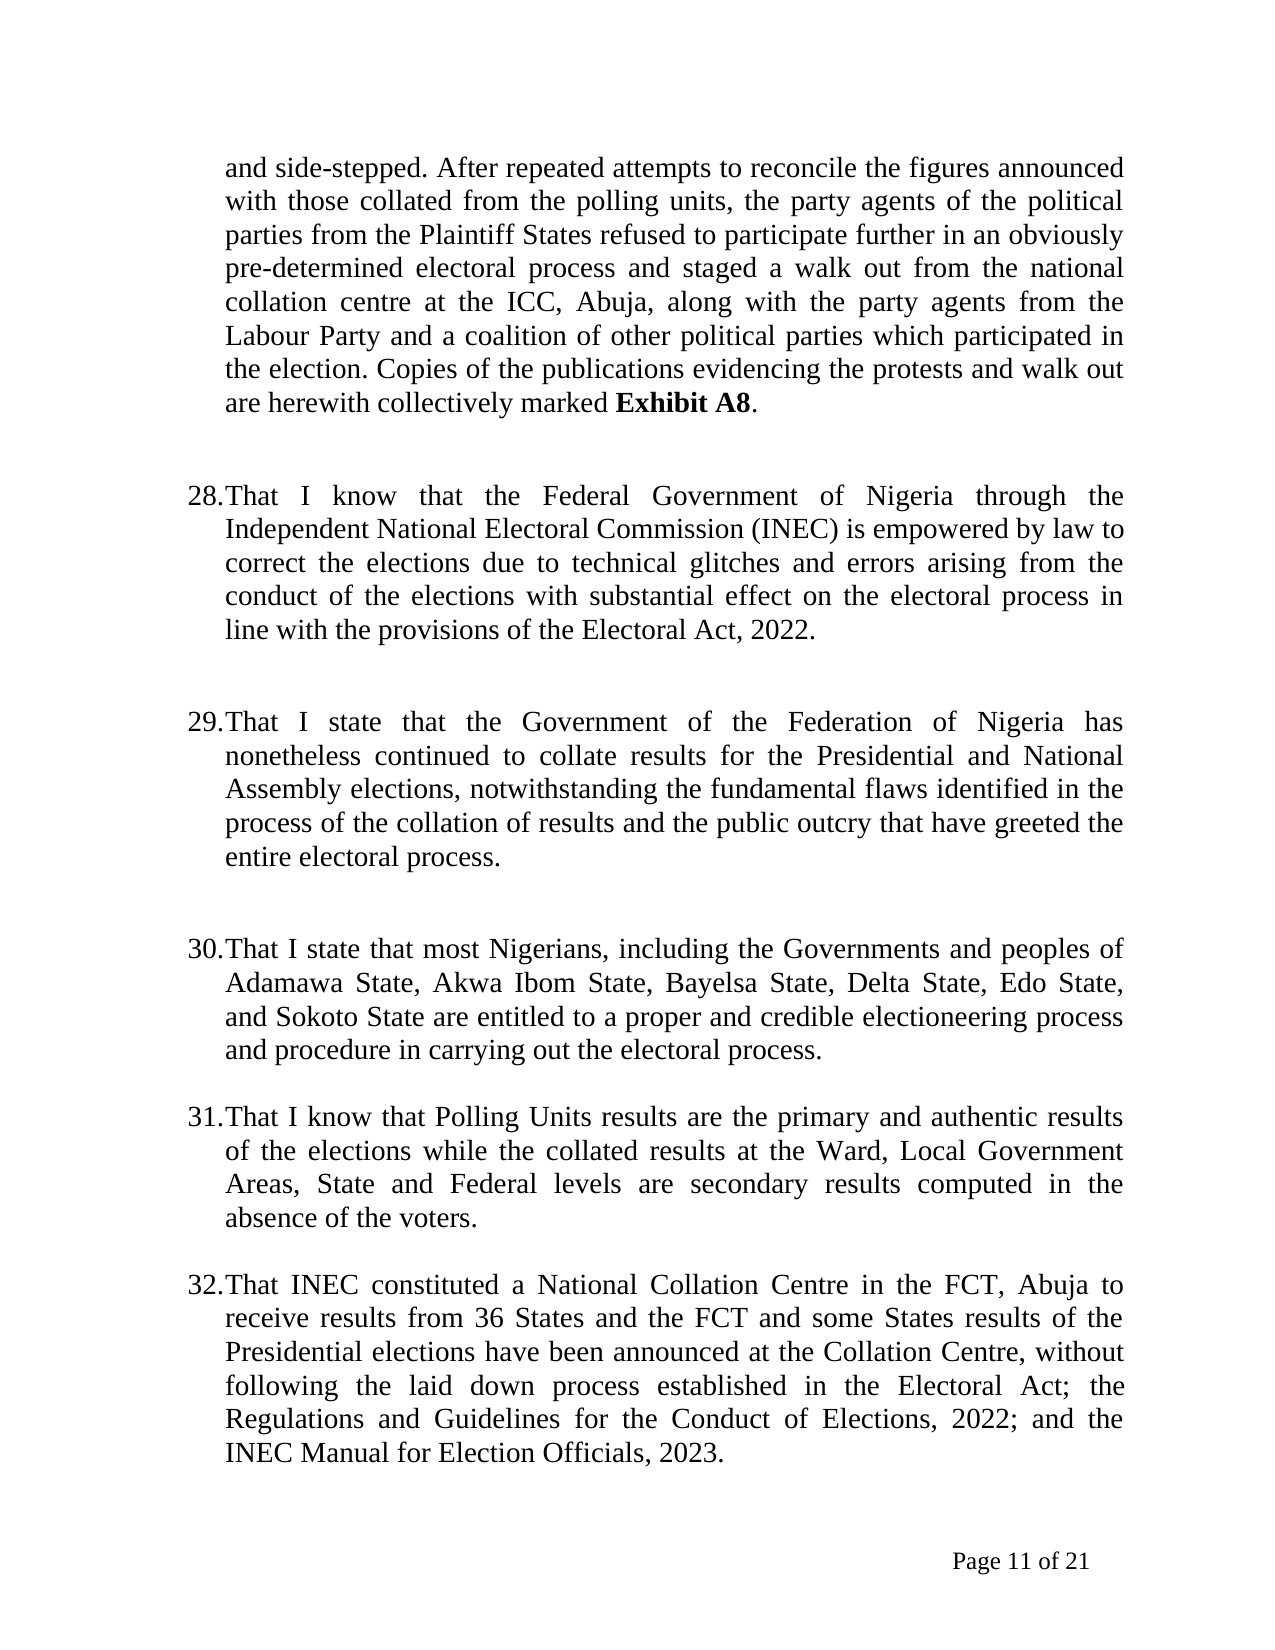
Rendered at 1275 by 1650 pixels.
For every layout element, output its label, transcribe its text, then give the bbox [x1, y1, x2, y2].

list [187, 150, 1125, 418]
list That I know that the Federal Government of Nigeria through the Independent National Electoral Commission (INEC) is empowered by law to correct the elections due to technical glitches and errors arising from the conduct of the elections with substantial effect on the electoral process in line with the provisions of the Electoral Act, 2022. [187, 478, 1125, 645]
list That I state that most Nigerians, including the Governments and peoples of Adamawa State, Akwa Ibom State, Bayelsa State, Delta State, Edo State, and Sokoto State are entitled to a proper and credible electioneering process and procedure in carrying out the electoral process. [187, 932, 1125, 1066]
list That INEC constituted a National Collation Centre in the FCT, Abuja to receive results from 36 States and the FCT and some States results of the Presidential elections have been announced at the Collation Centre, without following the laid down process established in the Electoral Act; the Regulations and Guidelines for the Conduct of Elections, 2022; and the INEC Manual for Election Officials, 2023. [187, 1267, 1125, 1468]
list That I know that Polling Units results are the primary and authentic results of the elections while the collated results at the Ward, Local Government Areas, State and Federal levels are secondary results computed in the absence of the voters. [187, 1099, 1125, 1233]
list That I state that the Government of the Federation of Nigeria has nonetheless continued to collate results for the Presidential and National Assembly elections, notwithstanding the fundamental flaws identified in the process of the collation of results and the public outcry that have greeted the entire electoral process. [187, 704, 1125, 872]
